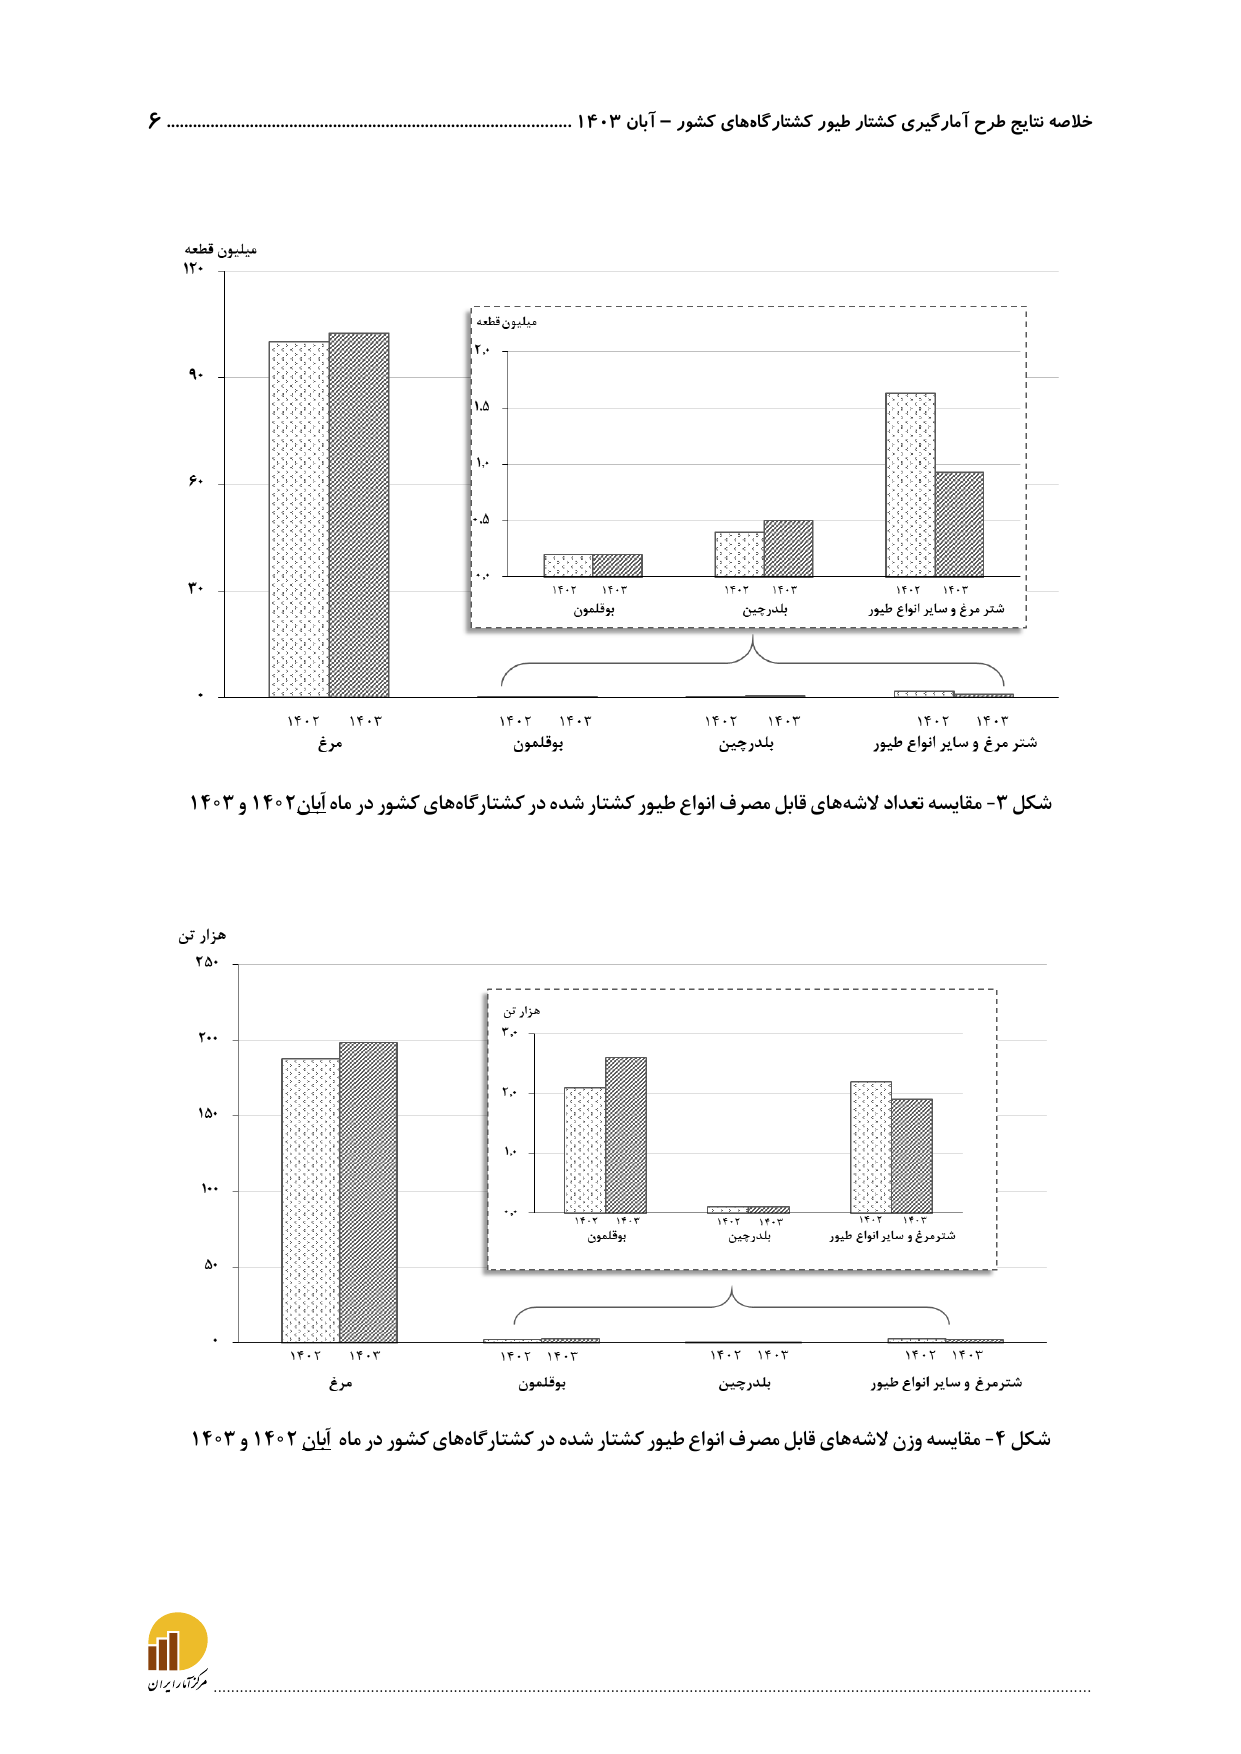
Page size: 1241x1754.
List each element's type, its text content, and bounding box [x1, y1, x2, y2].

picture [141, 239, 1093, 763]
text شکل ۳- مقایسه تعداد لاشه‌های قابل مصرف انواع طیور کشتار شده در کشتارگاه‌های کشور در ماه آبان۱۴۰۲ و ۱۴۰۳ [148, 794, 1092, 817]
text شکل ۴- مقایسه وزن لاشه‌های قابل مصرف انواع طیور کشتار شده در کشتارگاه‌های کشور در ماه آبان ۱۴۰۲ و ۱۴۰۳ [148, 1431, 1092, 1454]
picture [168, 918, 1072, 1404]
